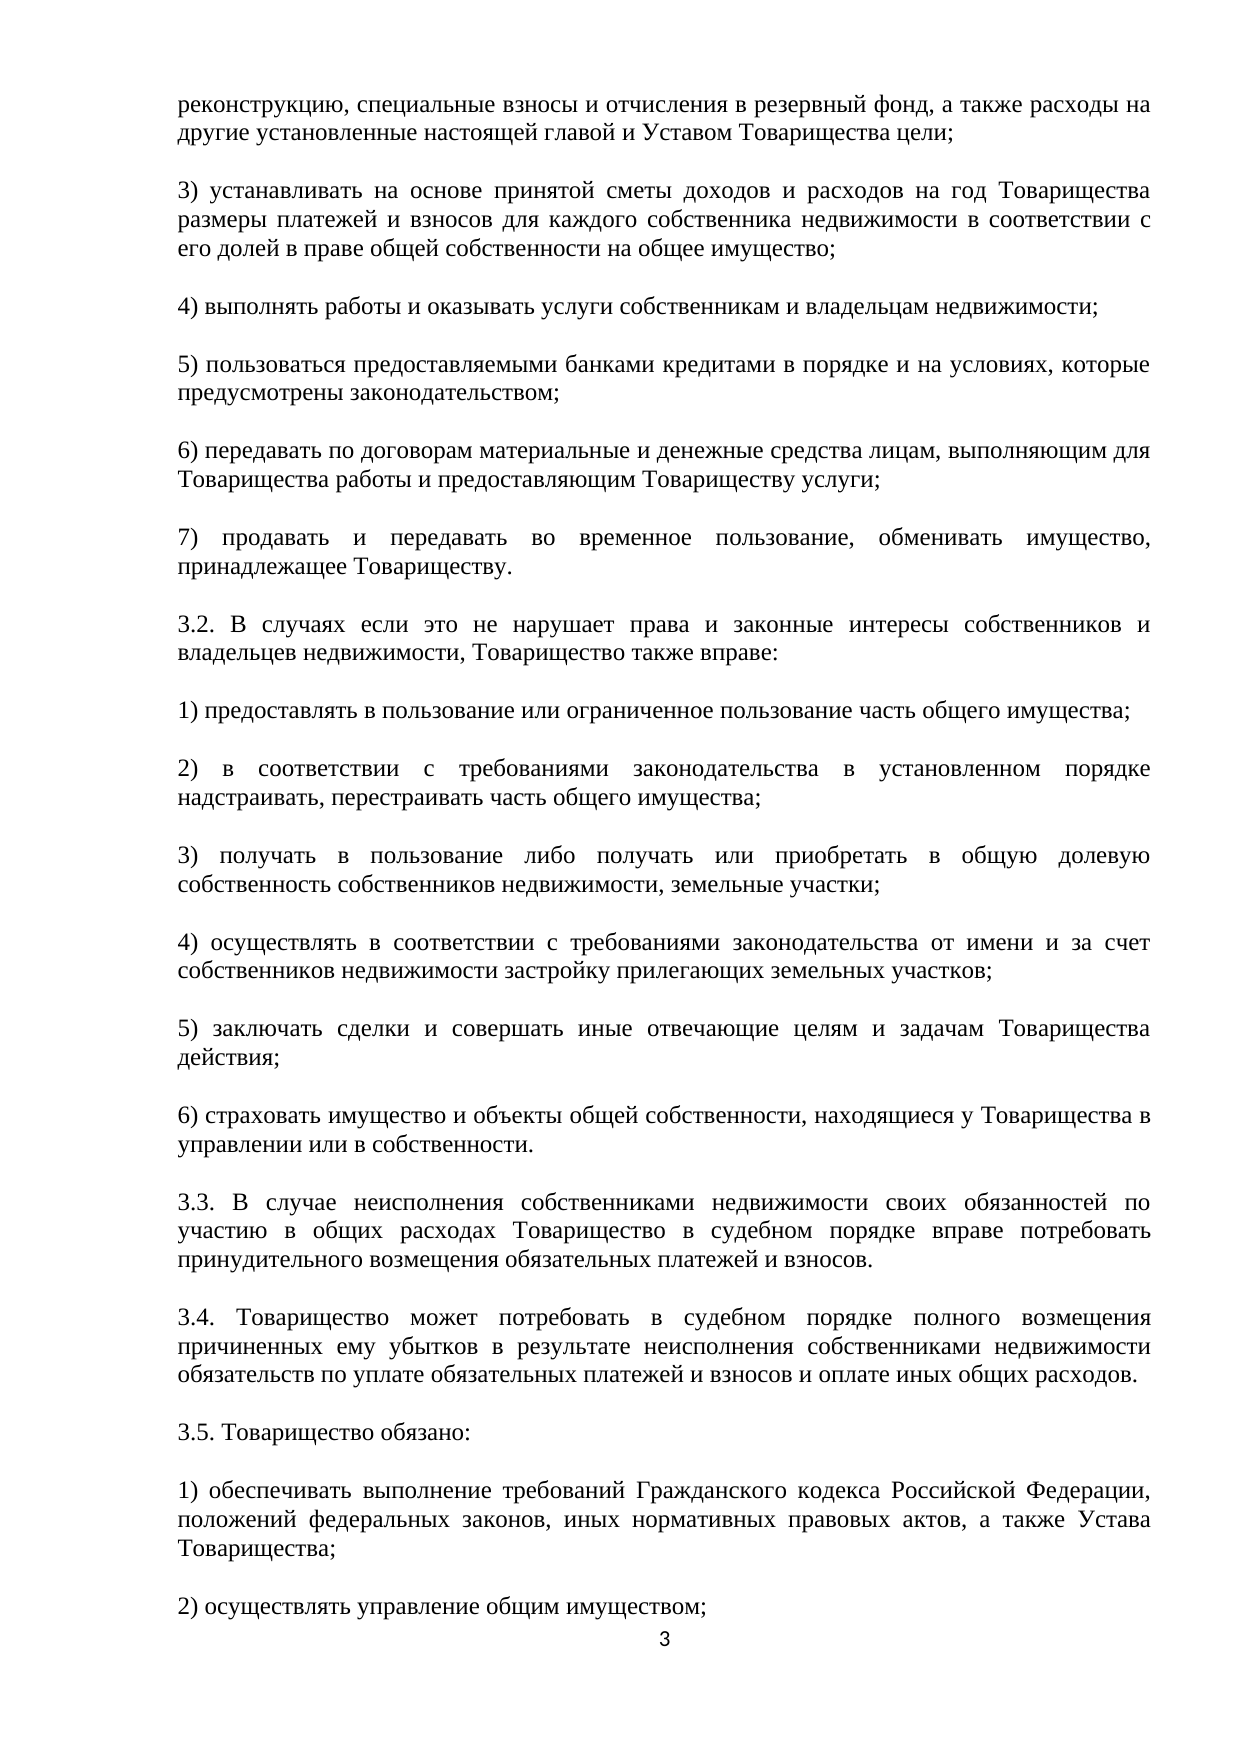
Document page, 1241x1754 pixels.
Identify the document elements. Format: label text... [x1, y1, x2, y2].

text 3) устанавливать на основе принятой сметы доходов и расходов на год Товарищества размеры платежей и взносов для каждого собственника недвижимости в соответствии с его долей в праве общей собственности на общее имущество; [177, 175, 1152, 262]
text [177, 89, 1152, 146]
text 6) передавать по договорам материальные и денежные средства лицам, выполняющим для Товарищества работы и предоставляющим Товариществу услуги; [177, 435, 1152, 493]
text 2) осуществлять управление общим имуществом; [177, 1591, 1152, 1619]
text 1) предоставлять в пользование или ограниченное пользование часть общего имущества; [177, 695, 1152, 724]
text 3.5. Товарищество обязано: [177, 1417, 1152, 1446]
text 2) в соответствии с требованиями законодательства в установленном порядке надстраивать, перестраивать часть общего имущества; [177, 753, 1152, 811]
text 3.3. В случае неисполнения собственниками недвижимости своих обязанностей по участию в общих расходах Товарищество в судебном порядке вправе потребовать принудительного возмещения обязательных платежей и взносов. [177, 1187, 1152, 1273]
text 7) продавать и передавать во временное пользование, обменивать имущество, принадлежащее Товариществу. [177, 522, 1152, 579]
text 6) страховать имущество и объекты общей собственности, находящиеся у Товарищества в управлении или в собственности. [177, 1100, 1152, 1157]
text 4) выполнять работы и оказывать услуги собственникам и владельцам недвижимости; [177, 291, 1152, 319]
text 3) получать в пользование либо получать или приобретать в общую долевую собственность собственников недвижимости, земельные участки; [177, 840, 1152, 897]
text 3.2. В случаях если это не нарушает права и законные интересы собственников и владельцев недвижимости, Товарищество также вправе: [177, 609, 1152, 666]
text 1) обеспечивать выполнение требований Гражданского кодекса Российской Федерации, положений федеральных законов, иных нормативных правовых актов, а также Устава Товарищества; [177, 1475, 1152, 1562]
text 3.4. Товарищество может потребовать в судебном порядке полного возмещения причиненных ему убытков в результате неисполнения собственниками недвижимости обязательств по уплате обязательных платежей и взносов и оплате иных общих расходов. [177, 1302, 1152, 1388]
text 5) заключать сделки и совершать иные отвечающие целям и задачам Товарищества действия; [177, 1013, 1152, 1071]
text 5) пользоваться предоставляемыми банками кредитами в порядке и на условиях, которые предусмотрены законодательством; [177, 349, 1152, 406]
text 4) осуществлять в соответствии с требованиями законодательства от имени и за счет собственников недвижимости застройку прилегающих земельных участков; [177, 927, 1152, 984]
